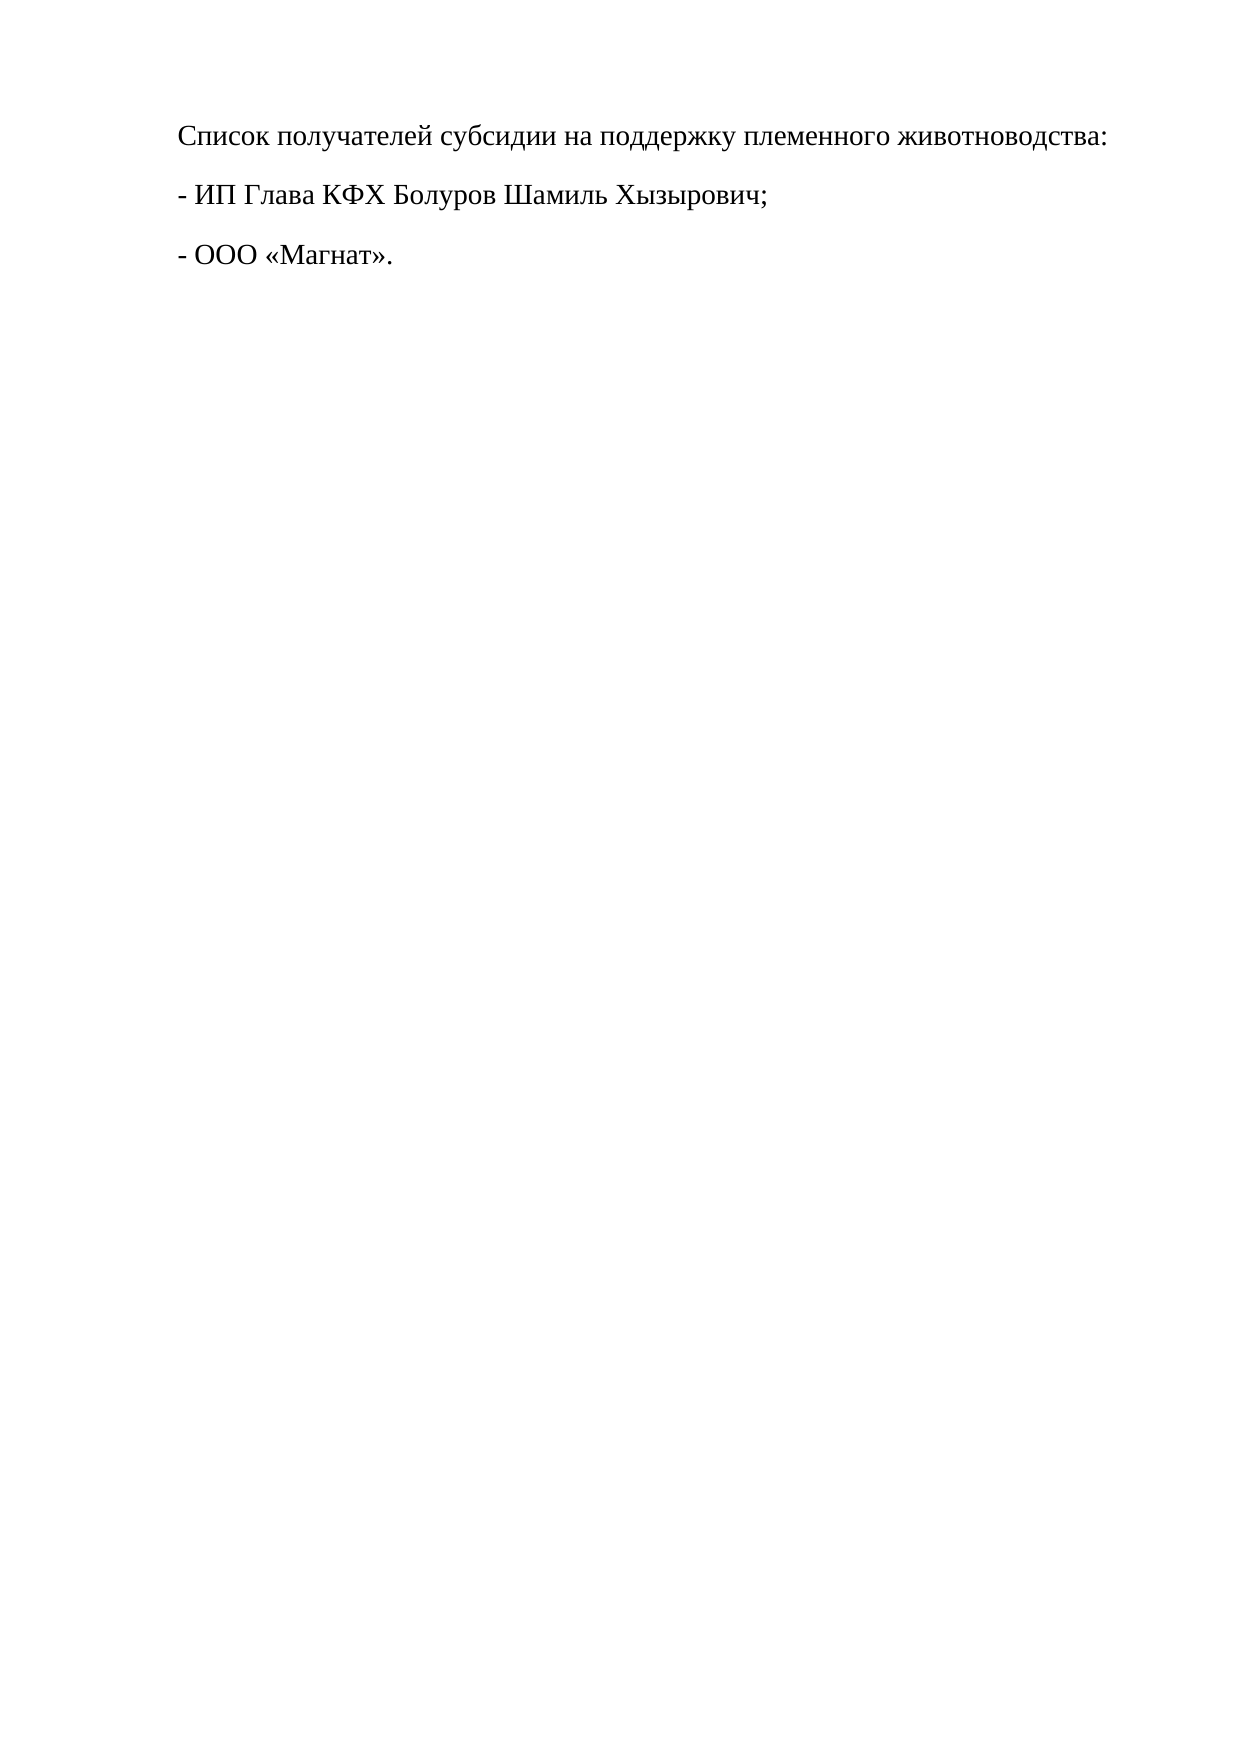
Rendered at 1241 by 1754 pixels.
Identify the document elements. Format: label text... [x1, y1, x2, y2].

text Список получателей субсидии на поддержку племенного животноводства: [177, 118, 1152, 152]
text - ООО «Магнат». [177, 237, 1152, 270]
text - ИП Глава КФХ Болуров Шамиль Хызырович; [177, 177, 1152, 211]
